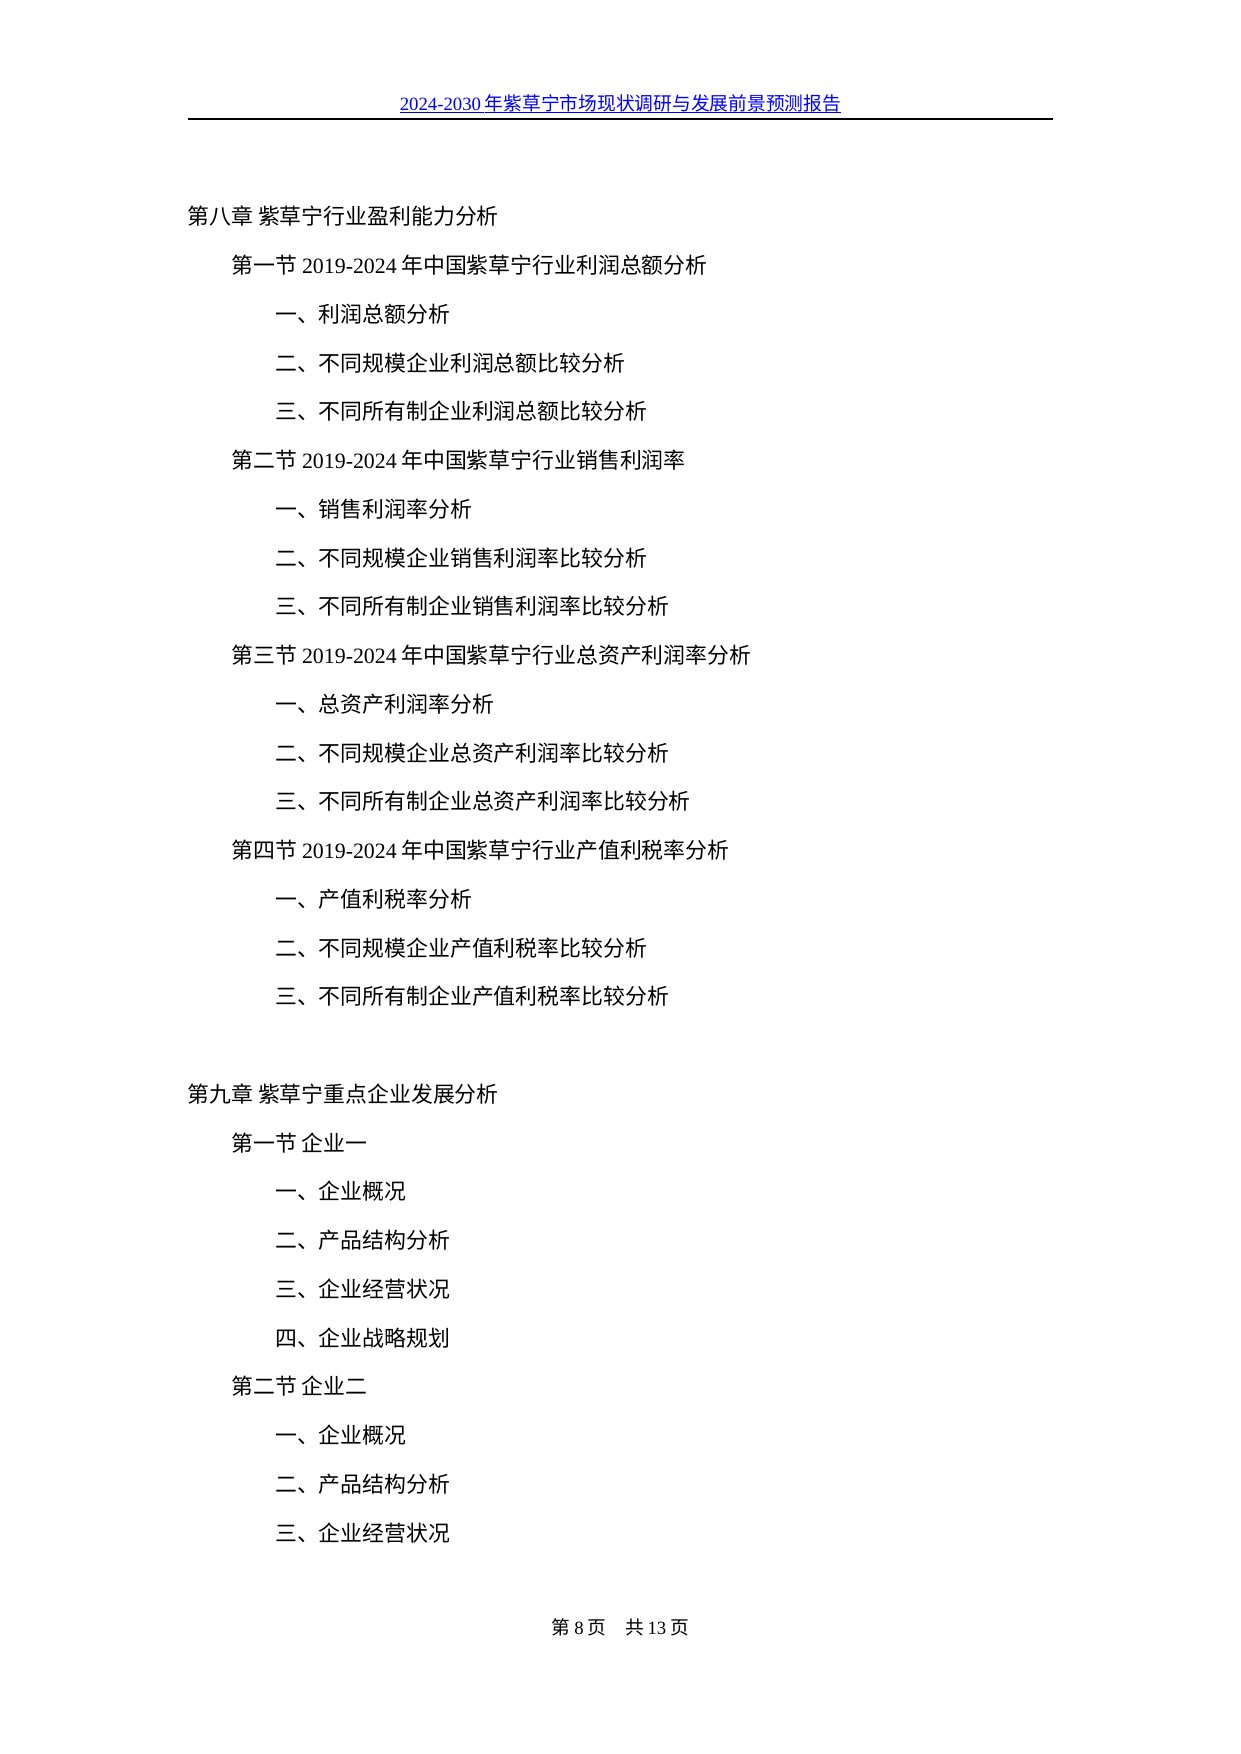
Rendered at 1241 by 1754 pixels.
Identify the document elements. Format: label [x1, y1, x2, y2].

text [187, 150, 1053, 1548]
